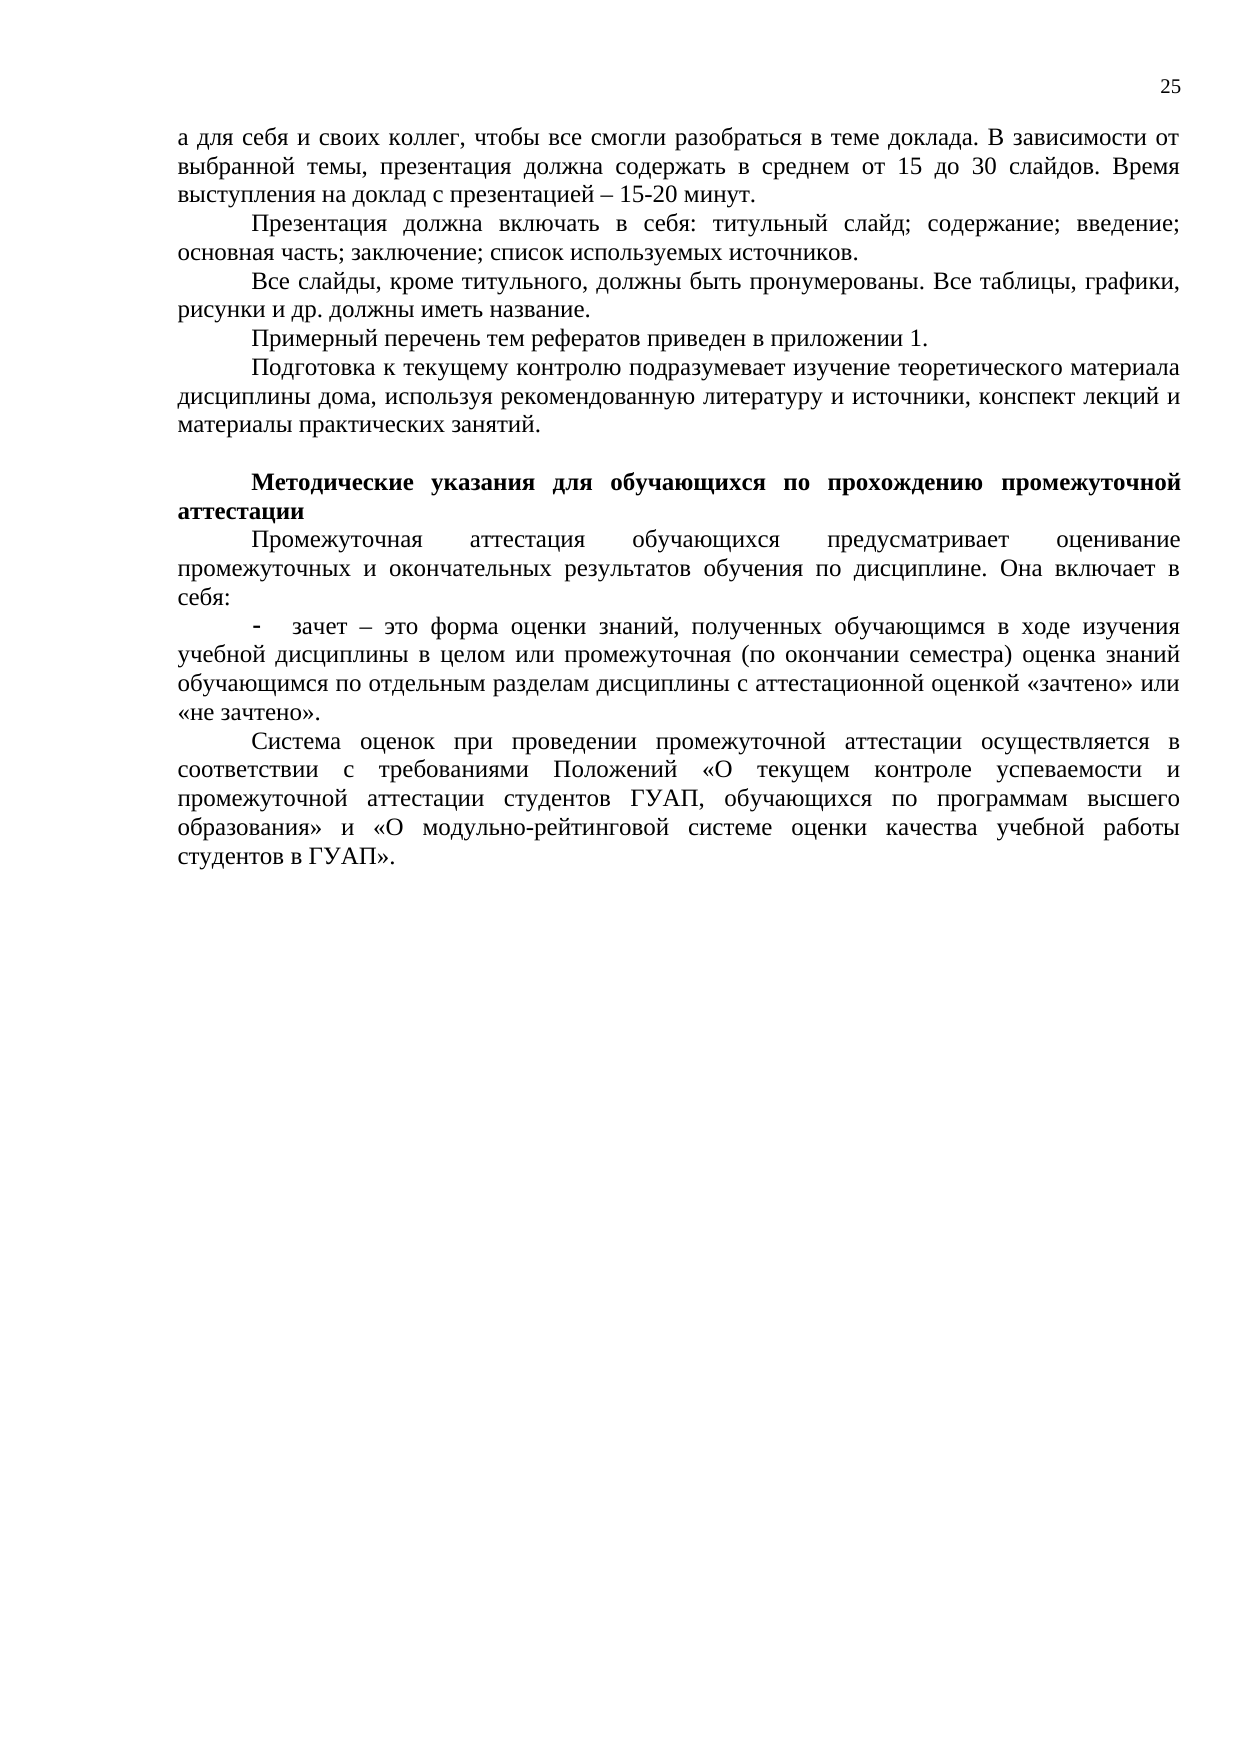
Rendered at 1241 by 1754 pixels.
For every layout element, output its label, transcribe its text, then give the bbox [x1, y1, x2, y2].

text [177, 122, 1181, 208]
text Презентация должна включать в себя: титульный слайд; содержание; введение; основная часть; заключение; список используемых источников. [177, 208, 1181, 266]
text Подготовка к текущему контролю подразумевает изучение теоретического материала дисциплины дома, используя рекомендованную литературу и источники, конспект лекций и материалы практических занятий. [177, 352, 1181, 438]
text Система оценок при проведении промежуточной аттестации осуществляется в соответствии с требованиями Положений «О текущем контроле успеваемости и промежуточной аттестации студентов ГУАП, обучающихся по программам высшего образования» и «О модульно-рейтинговой системе оценки качества учебной работы студентов в ГУАП». [177, 726, 1181, 869]
list зачет – это форма оценки знаний, полученных обучающимся в ходе изучения учебной дисциплины в целом или промежуточная (по окончании семестра) оценка знаний обучающимся по отдельным разделам дисциплины с аттестационной оценкой «зачтено» или «не зачтено». [177, 611, 1181, 726]
text Примерный перечень тем рефератов приведен в приложении 1. [177, 323, 1181, 352]
text Промежуточная аттестация обучающихся предусматривает оценивание промежуточных и окончательных результатов обучения по дисциплине. Она включает в себя: [177, 524, 1181, 611]
text Методические указания для обучающихся по прохождению промежуточной аттестации [177, 467, 1181, 524]
text Все слайды, кроме титульного, должны быть пронумерованы. Все таблицы, графики, рисунки и др. должны иметь название. [177, 266, 1181, 323]
